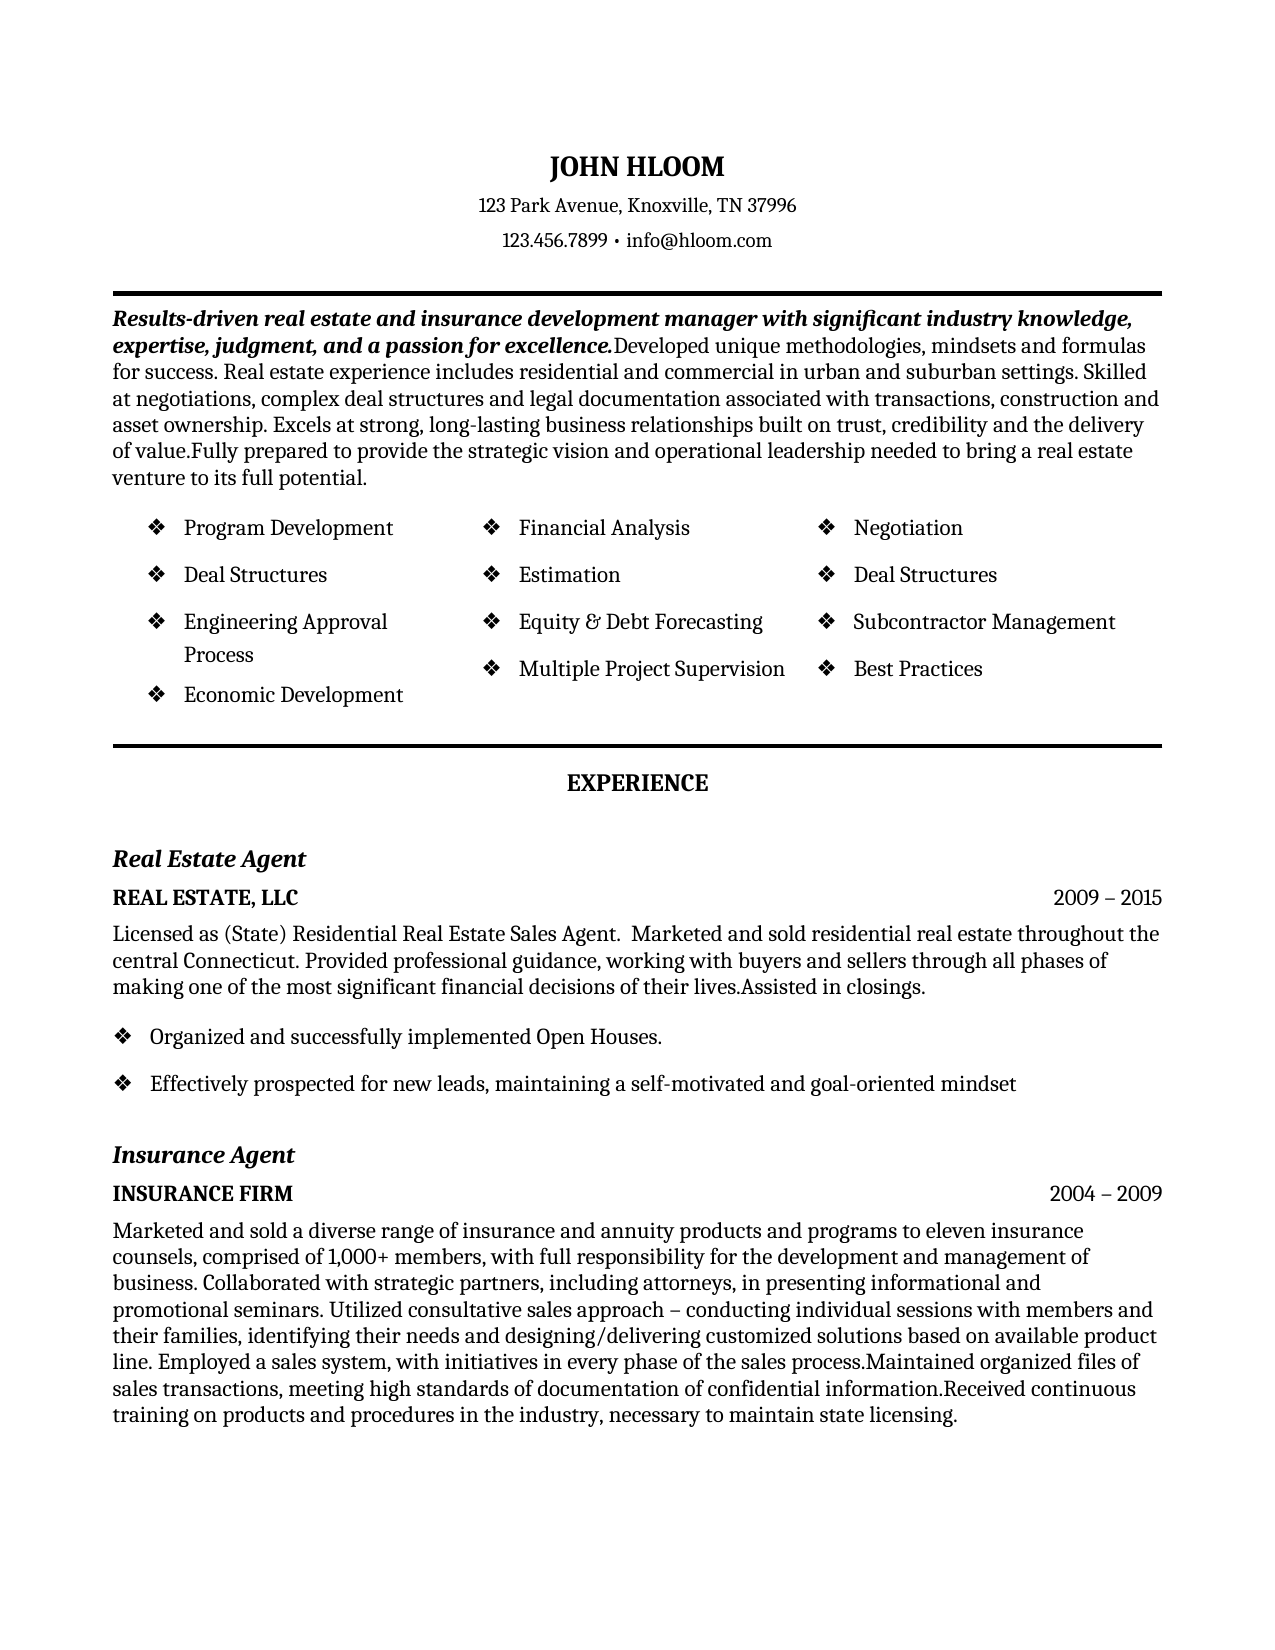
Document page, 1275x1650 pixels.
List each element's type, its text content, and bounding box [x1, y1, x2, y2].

text 123.456.7899 • info@hloom.com [112, 228, 1162, 252]
text Marketed and sold a diverse range of insurance and annuity products and programs to eleven insurance counsels, comprised of 1,000+ members, with full responsibility for the development and management of business. Collaborated with strategic partners, including attorneys, in presenting informational and promotional seminars. Utilized consultative sales approach – conducting individual sessions with members and their families, identifying their needs and designing/delivering customized solutions based on available product line. Employed a sales system, with initiatives in every phase of the sales process.Maintained organized files of sales transactions, meeting high standards of documentation of confidential information.Received continuous training on products and procedures in the industry, necessary to maintain state licensing. [112, 1217, 1162, 1428]
text 123 Park Avenue, Knoxville, TN 37996 [112, 194, 1162, 218]
list Organized and successfully implemented Open Houses. [112, 1011, 1162, 1058]
table_header Program Development Deal Structures Engineering Approval Process Economic Development [135, 501, 470, 715]
text Licensed as (State) Residential Real Estate Sales Agent. Marketed and sold residential real estate throughout the central Connecticut. Provided professional guidance, working with buyers and sellers through all phases of making one of the most significant financial decisions of their lives.Assisted in closings. [112, 921, 1162, 1000]
text INSURANCE FIRM 2004 – 2009 [112, 1181, 1162, 1207]
text REAL ESTATE, LLC 2009 – 2015 [112, 884, 1162, 911]
text JOHN HLOOM [112, 150, 1162, 183]
table_header Negotiation Deal Structures Subcontractor Management Best Practices [805, 501, 1140, 715]
table_header Financial Analysis Estimation Equity & Debt Forecasting Multiple Project Supervision [470, 501, 805, 715]
text Real Estate Agent [112, 845, 1162, 874]
text Insurance Agent [112, 1141, 1162, 1170]
list Effectively prospected for new leads, maintaining a self-motivated and goal-oriented mindset [112, 1058, 1162, 1105]
subtitle EXPERIENCE [112, 769, 1162, 798]
text Results-driven real estate and insurance development manager with significant industry knowledge, expertise, judgment, and a passion for excellence.Developed unique methodologies, mindsets and formulas for success. Real estate experience includes residential and commercial in urban and suburban settings. Skilled at negotiations, complex deal structures and legal documentation associated with transactions, construction and asset ownership. Excels at strong, long-lasting business relationships built on trust, credibility and the delivery of value.Fully prepared to provide the strategic vision and operational leadership needed to bring a real estate venture to its full potential. [112, 306, 1162, 491]
